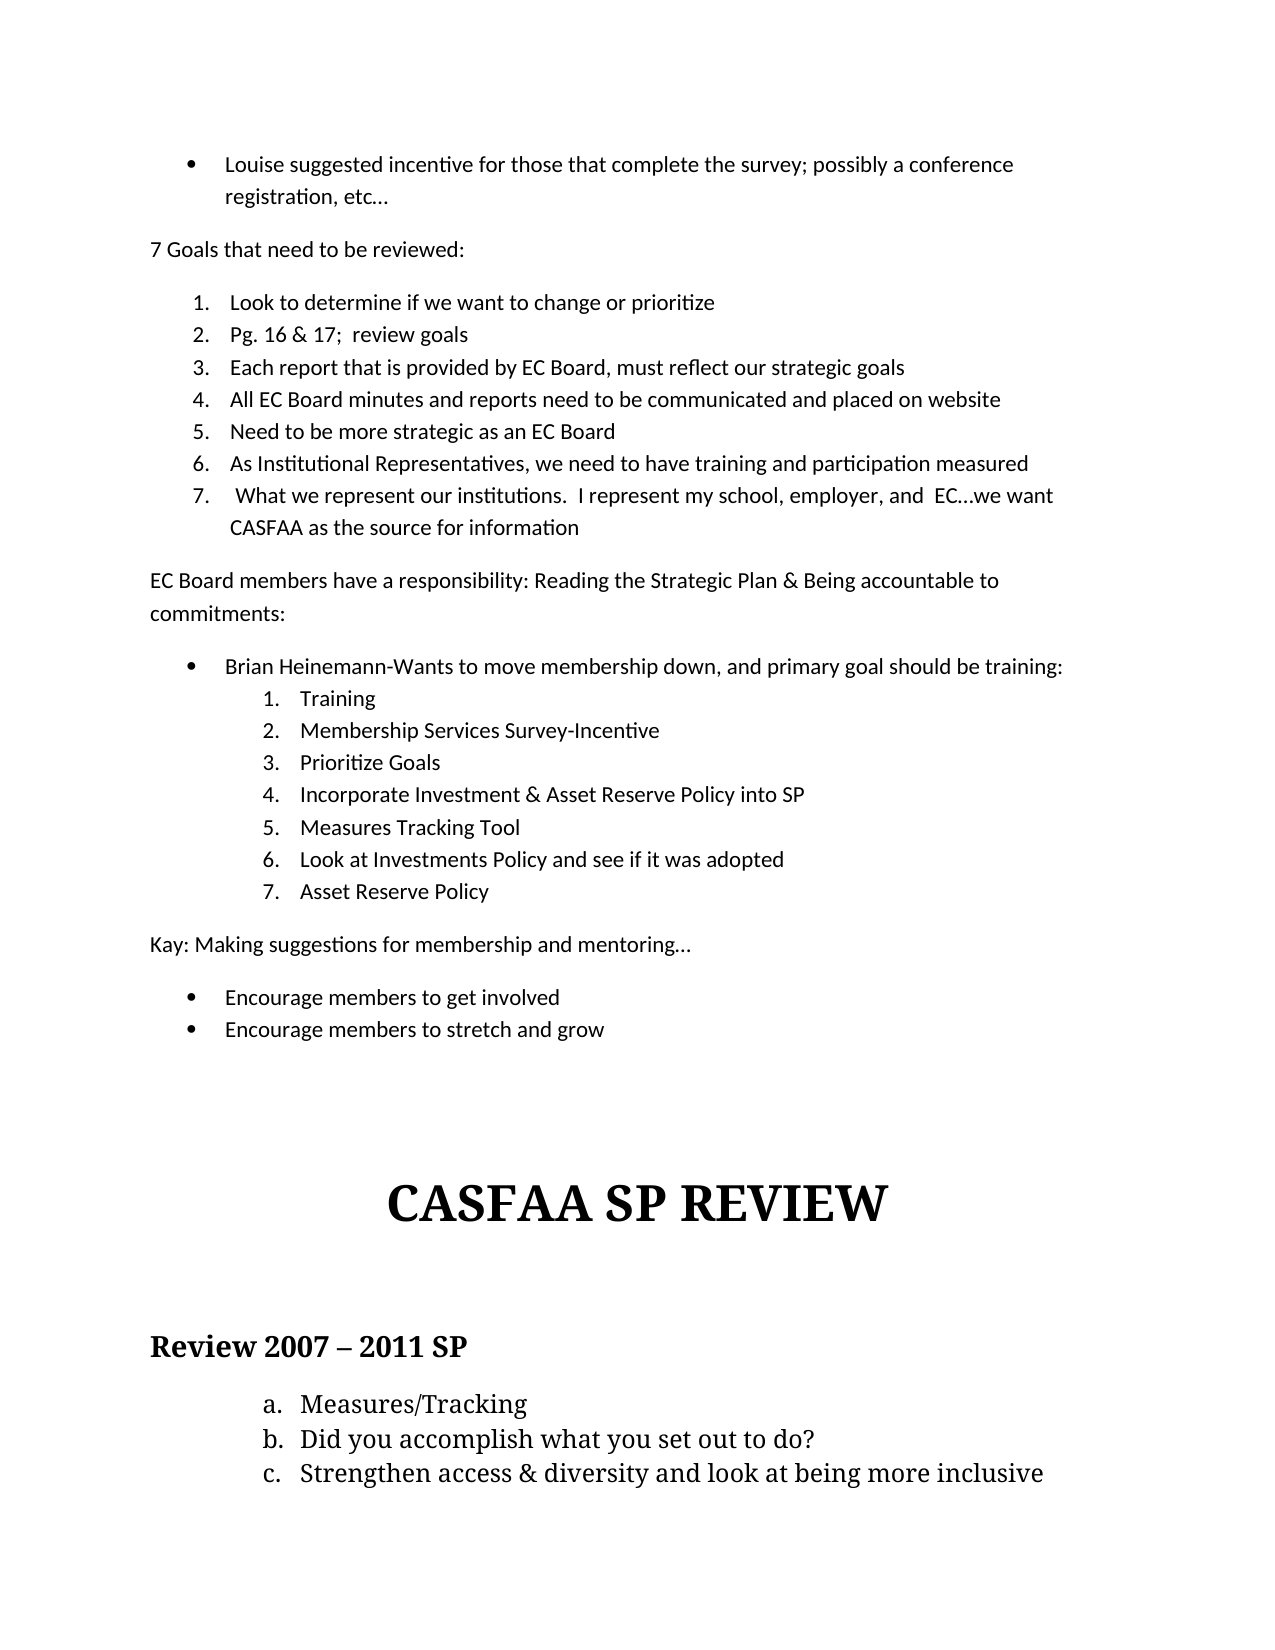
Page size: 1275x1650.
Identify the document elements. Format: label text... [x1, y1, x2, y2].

text EC Board members have a responsibility: Reading the Strategic Plan & Being accountable to commitments: [150, 567, 1125, 627]
text 7 Goals that need to be reviewed: [150, 235, 1125, 263]
text Kay: Making suggestions for membership and mentoring… [150, 930, 1125, 958]
list What we represent our institutions. I represent my school, employer, and EC…we want CASFAA as the source for information [192, 481, 1125, 542]
list Encourage members to get involved [187, 983, 1125, 1011]
list Louise suggested incentive for those that complete the survey; possibly a conference registration, etc… [187, 150, 1125, 210]
list Incorporate Investment & Asset Reserve Policy into SP [262, 781, 1125, 808]
list Prioritize Goals [262, 748, 1125, 776]
list Training [262, 684, 1125, 712]
text CASFAA SP REVIEW [150, 1167, 1125, 1236]
list As Institutional Representatives, we need to have training and participation measured [192, 449, 1125, 477]
list Look at Investments Policy and see if it was adopted [262, 845, 1125, 873]
text Review 2007 – 2011 SP [150, 1327, 1125, 1366]
list Membership Services Survey-Incentive [262, 716, 1125, 744]
list Measures/Tracking [262, 1387, 1125, 1421]
list Look to determine if we want to change or prioritize [192, 288, 1125, 316]
list Asset Reserve Policy [262, 877, 1125, 905]
list Strengthen access & diversity and look at being more inclusive [262, 1455, 1125, 1489]
list Need to be more strategic as an EC Board [192, 417, 1125, 445]
list Encourage members to stretch and grow [187, 1015, 1125, 1043]
list All EC Board minutes and reports need to be communicated and placed on website [192, 385, 1125, 413]
list Brian Heinemann-Wants to move membership down, and primary goal should be training: [187, 652, 1125, 680]
list Each report that is provided by EC Board, must reflect our strategic goals [192, 353, 1125, 381]
list Measures Tracking Tool [262, 813, 1125, 841]
list Pg. 16 & 17; review goals [192, 320, 1125, 348]
list Did you accomplish what you set out to do? [262, 1421, 1125, 1455]
